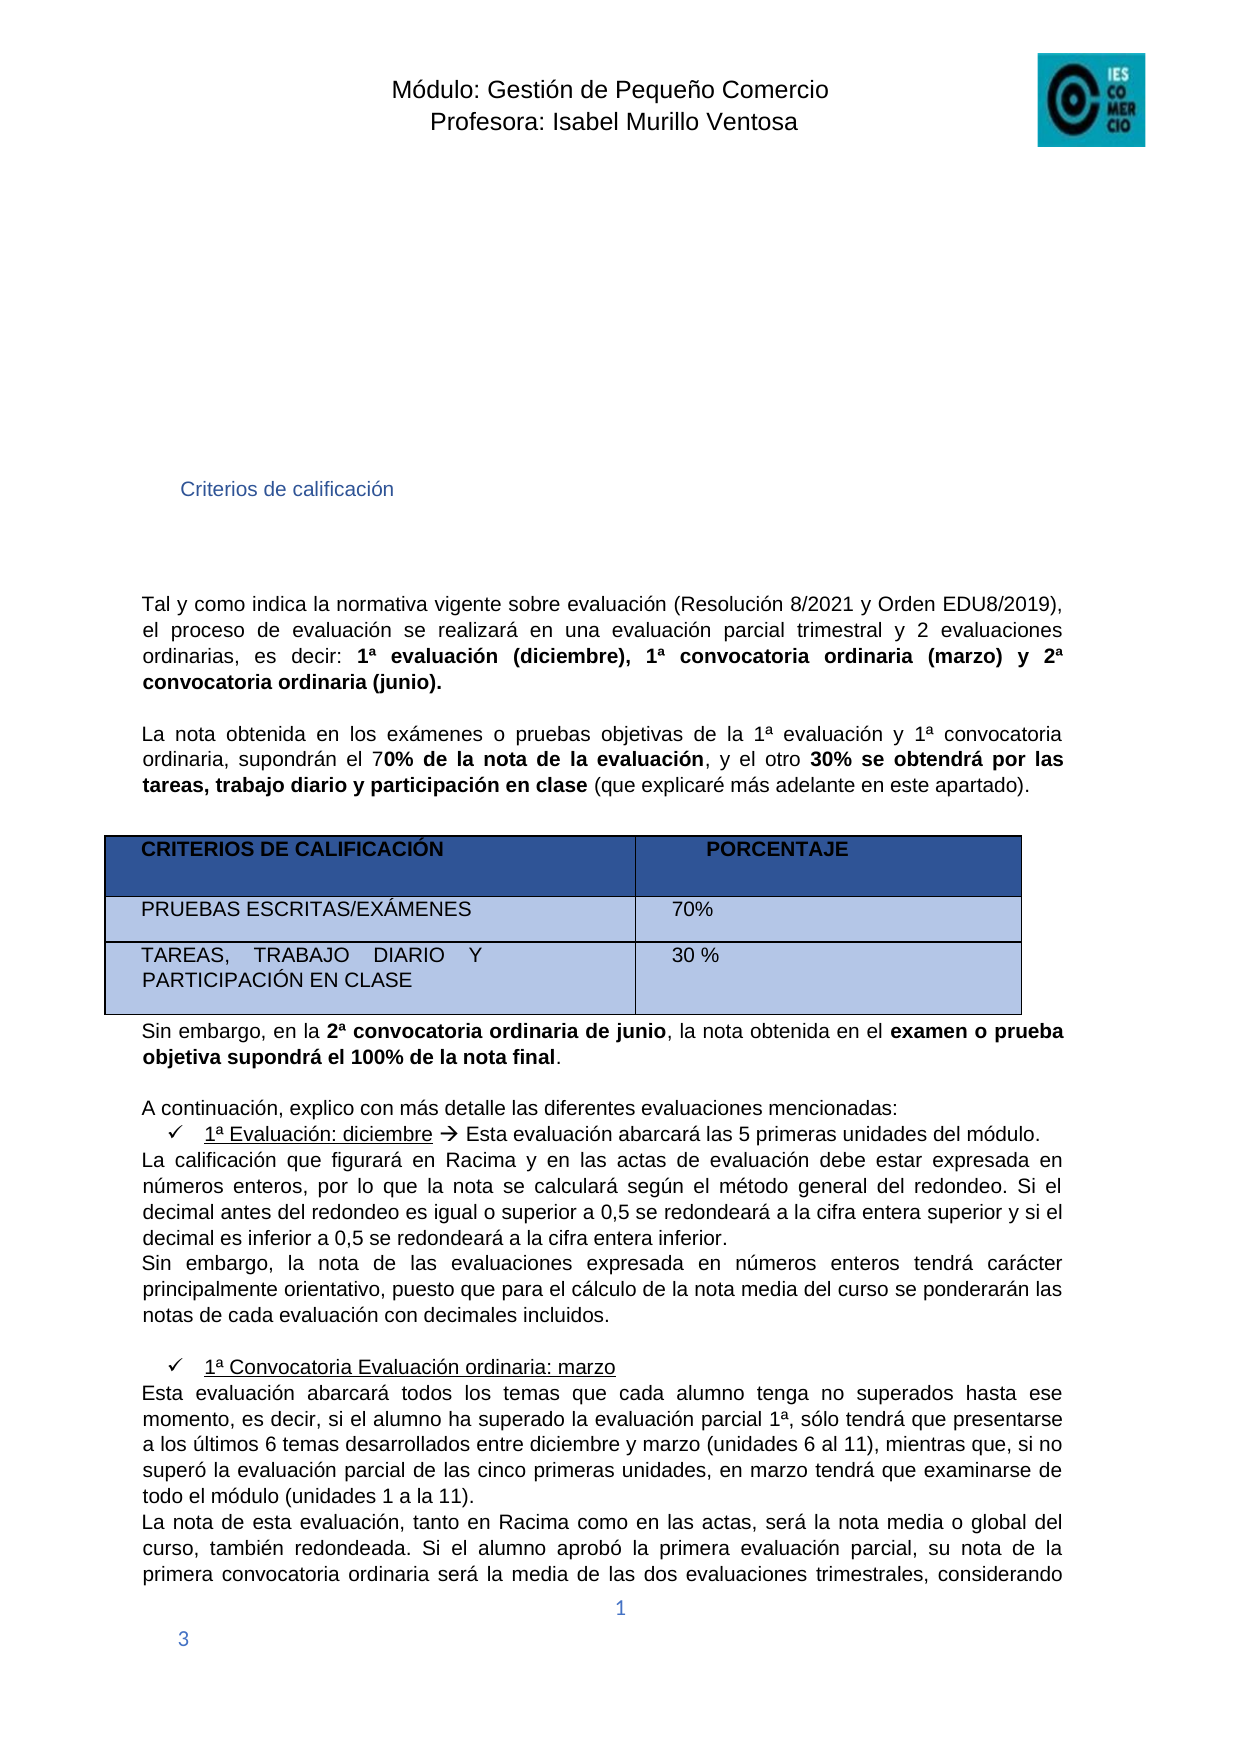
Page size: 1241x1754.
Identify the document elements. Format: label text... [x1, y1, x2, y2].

list 1ª Evaluación: diciembre Esta evaluación abarcará las 5 primeras unidades del módulo. [167, 1122, 1064, 1146]
table_header CRITERIOS DE CALIFICACIÓN [106, 837, 635, 896]
text Sin embargo, la nota de las evaluaciones expresada en números enteros tendrá carácter principalmente orientativo, puesto que para el cálculo de la nota media del curso se ponderarán las notas de cada evaluación con decimales incluidos. [141, 1251, 1064, 1327]
table_header PORCENTAJE [636, 837, 1021, 896]
list 1ª Convocatoria Evaluación ordinaria: marzo [167, 1354, 1064, 1379]
text La calificación que figurará en Racima y en las actas de evaluación debe estar expresada en números enteros, por lo que la nota se calculará según el método general del redondeo. Si el decimal antes del redondeo es igual o superior a 0,5 se redondeará a la cifra entera superior y si el decimal es inferior a 0,5 se redondeará a la cifra entera inferior. [141, 1148, 1064, 1249]
table_cell 70% [636, 897, 1021, 941]
table_cell PRUEBAS ESCRITAS/EXÁMENES [106, 897, 635, 941]
picture [1037, 53, 1146, 147]
text La nota obtenida en los exámenes o pruebas objetivas de la 1ª evaluación y 1ª convocatoria ordinaria, supondrán el 70% de la nota de la evaluación, y el otro 30% se obtendrá por las tareas, trabajo diario y participación en clase (que explicaré más adelante en este apartado). [141, 721, 1064, 797]
table_cell TAREAS, TRABAJO DIARIO Y PARTICIPACIÓN EN CLASE [106, 943, 635, 1014]
table_cell 30 % [636, 943, 1021, 1014]
text A continuación, explico con más detalle las diferentes evaluaciones mencionadas: [141, 1096, 1064, 1120]
text Sin embargo, en la 2ª convocatoria ordinaria de junio, la nota obtenida en el examen o prueba objetiva supondrá el 100% de la nota final. [141, 902, 1064, 1068]
text Tal y como indica la normativa vigente sobre evaluación (Resolución 8/2021 y Orden EDU8/2019), el proceso de evaluación se realizará en una evaluación parcial trimestral y 2 evaluaciones ordinarias, es decir: 1ª evaluación (diciembre), 1ª convocatoria ordinaria (marzo) y 2ª convocatoria ordinaria (junio). [141, 592, 1064, 694]
subtitle Criterios de calificación [174, 477, 1206, 501]
text Esta evaluación abarcará todos los temas que cada alumno tenga no superados hasta ese momento, es decir, si el alumno ha superado la evaluación parcial 1ª, sólo tendrá que presentarse a los últimos 6 temas desarrollados entre diciembre y marzo (unidades 6 al 11), mientras que, si no superó la evaluación parcial de las cinco primeras unidades, en marzo tendrá que examinarse de todo el módulo (unidades 1 a la 11). [141, 1381, 1064, 1508]
